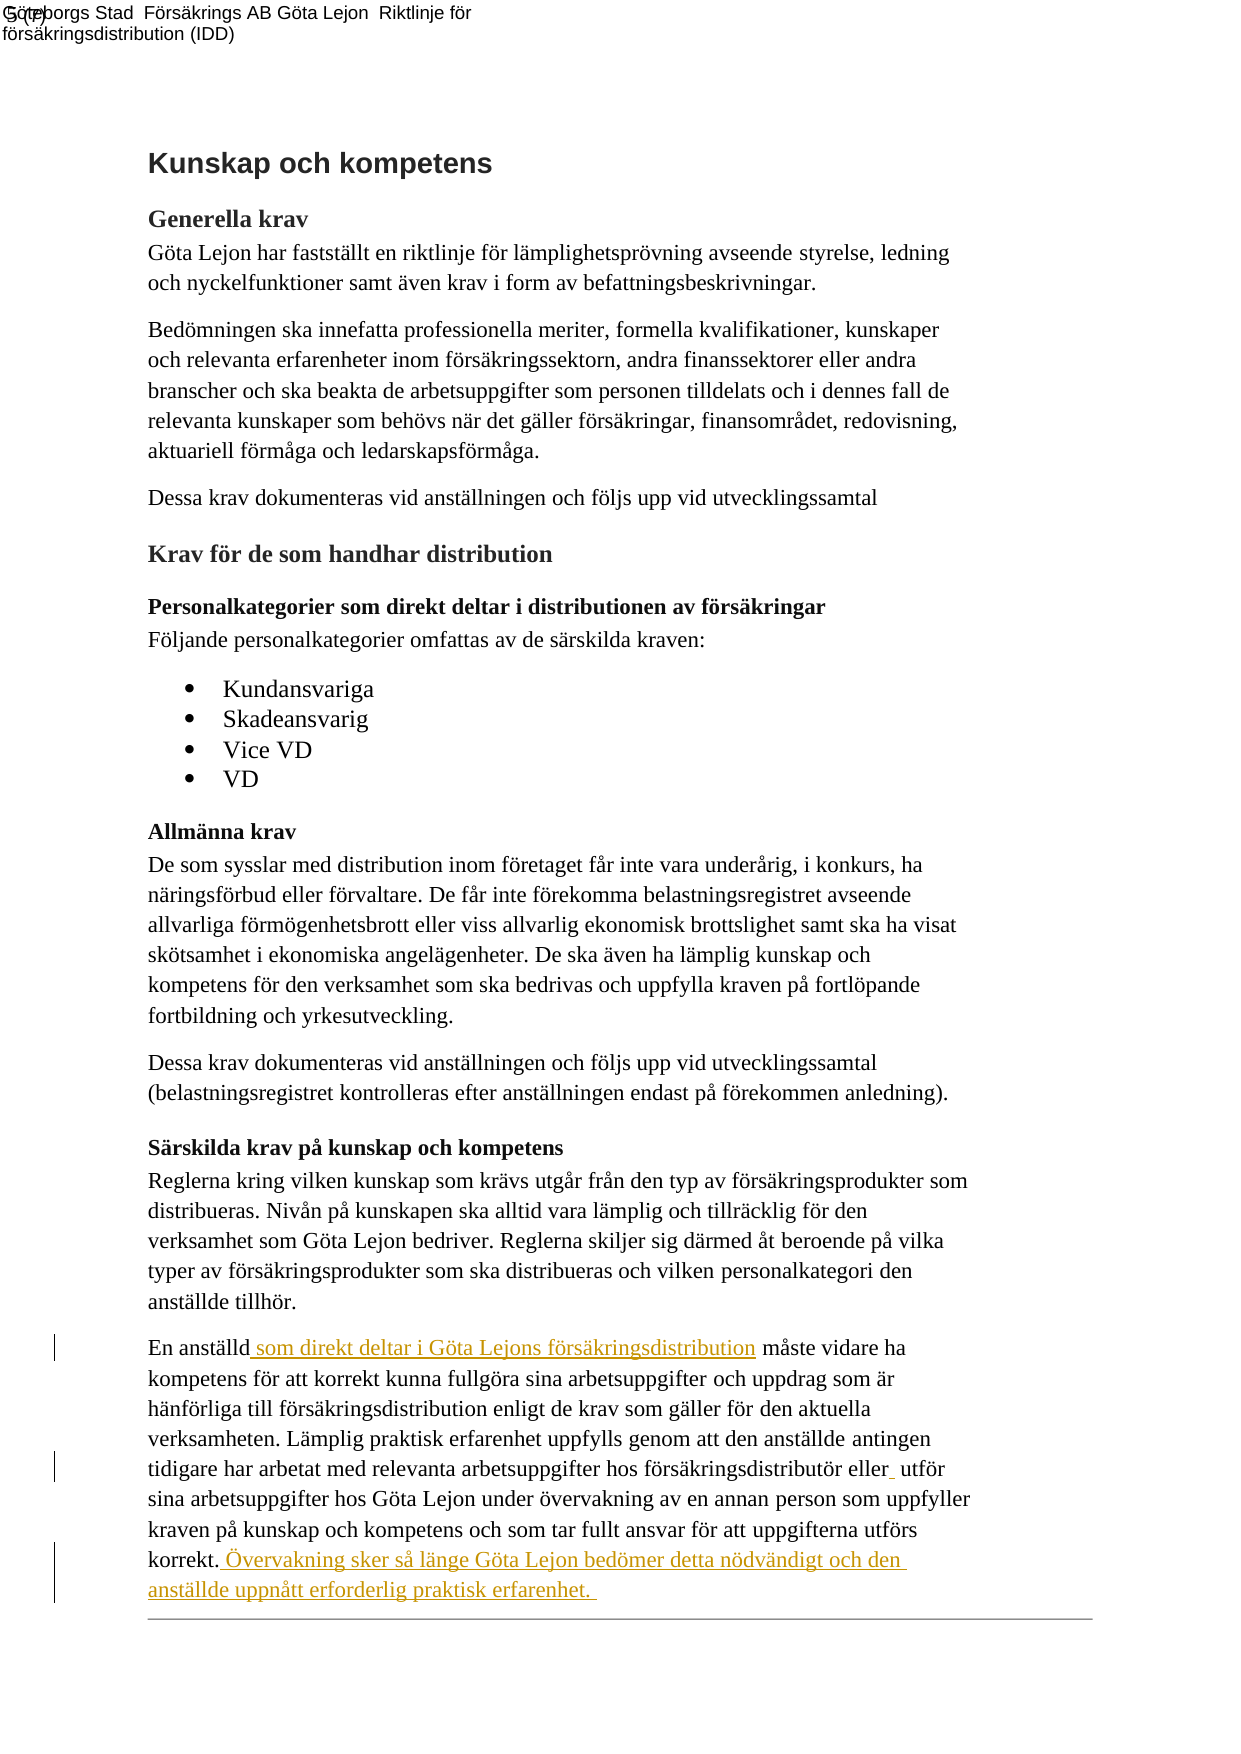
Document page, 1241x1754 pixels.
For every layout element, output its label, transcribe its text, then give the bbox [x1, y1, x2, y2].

list Skadeansvarig [185, 703, 1148, 734]
subtitle Kunskap och kompetens [148, 146, 1148, 179]
text Reglerna kring vilken kunskap som krävs utgår från den typ av försäkringsprodukter som distribueras. Nivån på kunskapen ska alltid vara lämplig och tillräcklig för den verksamhet som Göta Lejon bedriver. Reglerna skiljer sig därmed åt beroende på vilka typer av försäkringsprodukter som ska distribueras och vilken personalkategori den anställde tillhör. [148, 1167, 971, 1314]
text Göta Lejon har fastställt en riktlinje för lämplighetsprövning avseende styrelse, ledning och nyckelfunktioner samt även krav i form av befattningsbeskrivningar. [148, 239, 979, 296]
subtitle Allmänna krav [148, 818, 1148, 844]
subtitle Generella krav [148, 204, 1148, 233]
subtitle Personalkategorier som direkt deltar i distributionen av försäkringar [148, 593, 1148, 619]
text Dessa krav dokumenteras vid anställningen och följs upp vid utvecklingssamtal (belastningsregistret kontrolleras efter anställningen endast på förekommen anledning). [148, 1049, 971, 1105]
list Vice VD [185, 734, 1148, 764]
list VD [185, 764, 1148, 793]
subtitle Krav för de som handhar distribution [148, 539, 1148, 568]
text Bedömningen ska innefatta professionella meriter, formella kvalifikationer, kunskaper och relevanta erfarenheter inom försäkringssektorn, andra finanssektorer eller andra branscher och ska beakta de arbetsuppgifter som personen tilldelats och i dennes fall de relevanta kunskaper som behövs när det gäller försäkringar, finansområdet, redovisning, aktuariell förmåga och ledarskapsförmåga. [148, 316, 960, 463]
subtitle Särskilda krav på kunskap och kompetens [148, 1134, 1148, 1161]
text En anställd måste vidare ha kompetens för att korrekt kunna fullgöra sina arbetsuppgifter och uppdrag som är hänförliga till försäkringsdistribution enligt de krav som gäller för den aktuella verksamheten. Lämplig praktisk erfarenhet uppfylls genom att den anställde antingen tidigare har arbetat med relevanta arbetsuppgifter hos försäkringsdistributör eller utför sina arbetsuppgifter hos Göta Lejon under övervakning av en annan person som uppfyller kraven på kunskap och kompetens och som tar fullt ansvar för att uppgifterna utförs korrekt. [148, 1334, 973, 1602]
text Dessa krav dokumenteras vid anställningen och följs upp vid utvecklingssamtal [148, 484, 1148, 511]
text Följande personalkategorier omfattas av de särskilda kraven: [148, 626, 1148, 652]
text De som sysslar med distribution inom företaget får inte vara underårig, i konkurs, ha näringsförbud eller förvaltare. De får inte förekomma belastningsregistret avseende allvarliga förmögenhetsbrott eller viss allvarlig ekonomisk brottslighet samt ska ha visat skötsamhet i ekonomiska angelägenheter. De ska även ha lämplig kunskap och kompetens för den verksamhet som ska bedrivas och uppfylla kraven på fortlöpande fortbildning och yrkesutveckling. [148, 851, 959, 1028]
list Kundansvariga [185, 673, 1148, 703]
